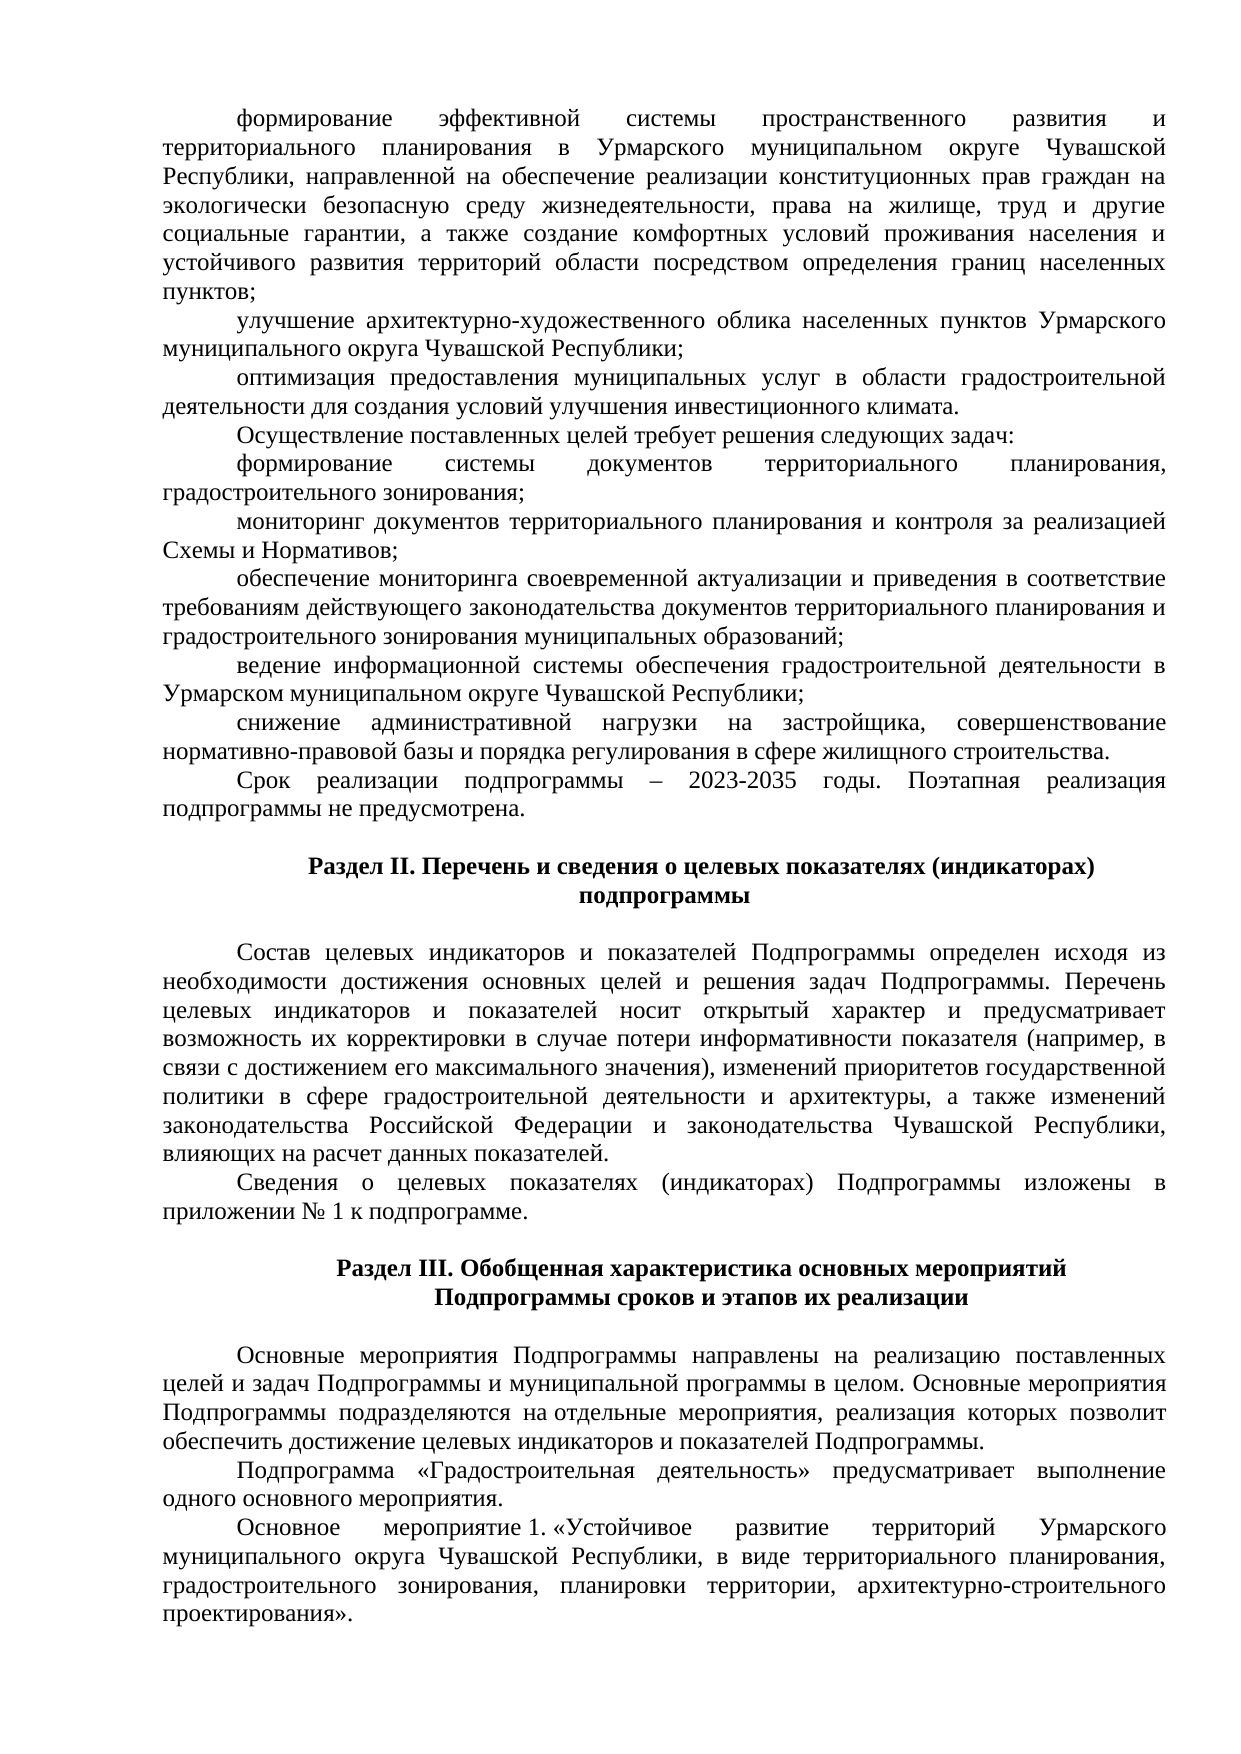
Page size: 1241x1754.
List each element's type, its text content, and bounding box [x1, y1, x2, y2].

text Подпрограммы сроков и этапов их реализации [162, 1282, 1167, 1311]
text формирование эффективной системы пространственного развития и территориального планирования в Урмарского муниципальном округе Чувашской Республики, направленной на обеспечение реализации конституционных прав граждан на экологически безопасную среду жизнедеятельности, права на жилище, труд и другие социальные гарантии, а также создание комфортных условий проживания населения и устойчивого развития территорий области посредством определения границ населенных пунктов; [162, 103, 1167, 305]
text мониторинг документов территориального планирования и контроля за реализацией Схемы и Нормативов; [162, 506, 1167, 563]
text улучшение архитектурно-художественного облика населенных пунктов Урмарского муниципального округа Чувашской Республики; [162, 305, 1167, 362]
text Основные мероприятия Подпрограммы направлены на реализацию поставленных целей и задач Подпрограммы и муниципальной программы в целом. Основные мероприятия Подпрограммы подразделяются на отдельные мероприятия, реализация которых позволит обеспечить достижение целевых индикаторов и показателей Подпрограммы. [162, 1340, 1167, 1455]
text Раздел II. Перечень и сведения о целевых показателях (индикаторах) подпрограммы [162, 851, 1167, 908]
text Сведения о целевых показателях (индикаторах) Подпрограммы изложены в приложении № 1 к подпрограмме. [162, 1167, 1167, 1225]
text Срок реализации подпрограммы – 2023-2035 годы. Поэтапная реализация подпрограммы не предусмотрена. [162, 765, 1167, 822]
text Основное мероприятие 1. «Устойчивое развитие территорий Урмарского муниципального округа Чувашской Республики, в виде территориального планирования, градостроительного зонирования, планировки территории, архитектурно-строительного проектирования». [162, 1512, 1167, 1627]
text Состав целевых индикаторов и показателей Подпрограммы определен исходя из необходимости достижения основных целей и решения задач Подпрограммы. Перечень целевых индикаторов и показателей носит открытый характер и предусматривает возможность их корректировки в случае потери информативности показателя (например, в связи с достижением его максимального значения), изменений приоритетов государственной политики в сфере градостроительной деятельности и архитектуры, а также изменений законодательства Российской Федерации и законодательства Чувашской Республики, влияющих на расчет данных показателей. [162, 937, 1167, 1167]
text формирование системы документов территориального планирования, градостроительного зонирования; [162, 448, 1167, 506]
text Подпрограмма «Градостроительная деятельность» предусматривает выполнение одного основного мероприятия. [162, 1455, 1167, 1512]
text снижение административной нагрузки на застройщика, совершенствование нормативно-правовой базы и порядка регулирования в сфере жилищного строительства. [162, 707, 1167, 765]
text ведение информационной системы обеспечения градостроительной деятельности в Урмарском муниципальном округе Чувашской Республики; [162, 650, 1167, 707]
text оптимизация предоставления муниципальных услуг в области градостроительной деятельности для создания условий улучшения инвестиционного климата. [162, 362, 1167, 420]
text Осуществление поставленных целей требует решения следующих задач: [162, 420, 1167, 448]
text Раздел III. Обобщенная характеристика основных мероприятий [162, 1253, 1167, 1282]
text обеспечение мониторинга своевременной актуализации и приведения в соответствие требованиям действующего законодательства документов территориального планирования и градостроительного зонирования муниципальных образований; [162, 563, 1167, 650]
